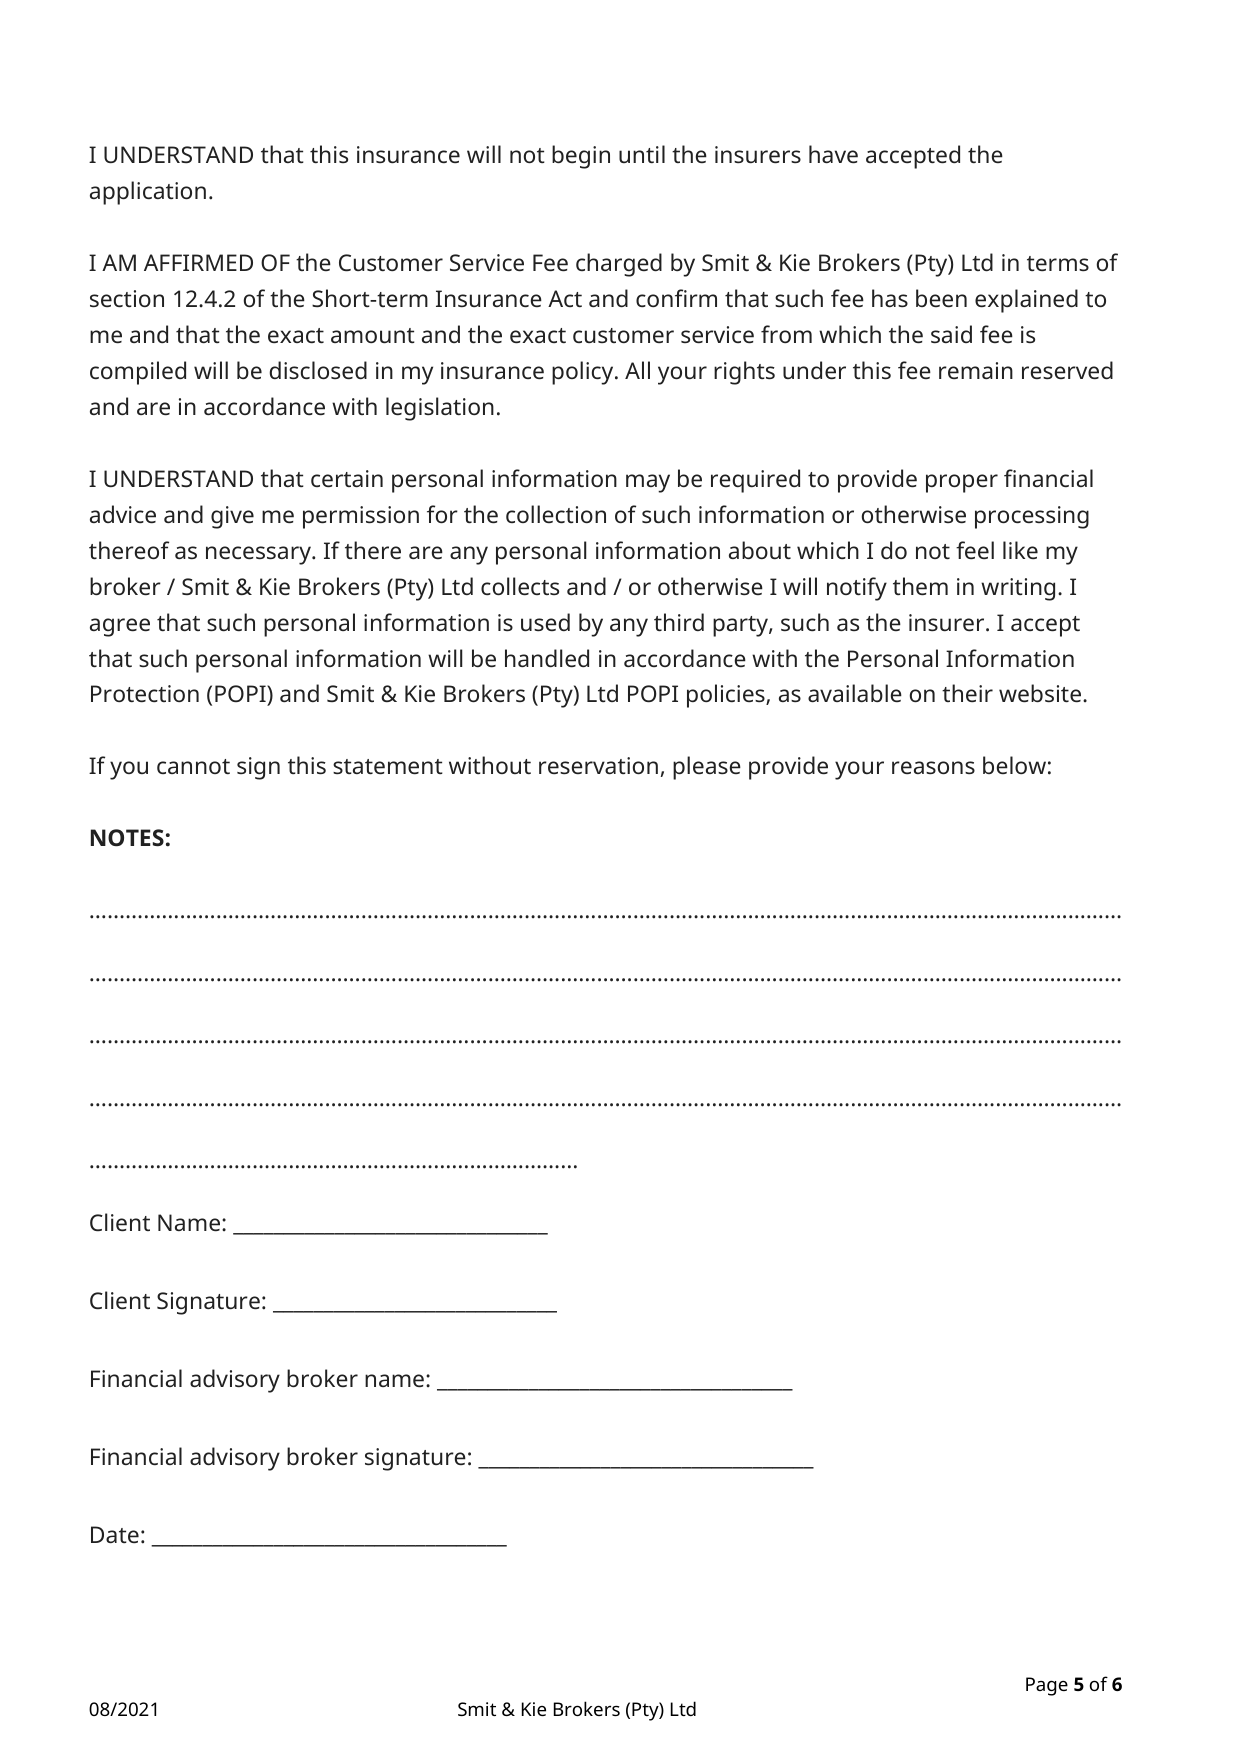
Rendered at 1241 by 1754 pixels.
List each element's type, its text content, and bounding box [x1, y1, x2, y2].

text If you cannot sign this statement without reservation, please provide your reasons below: [89, 750, 1122, 782]
text Client Name: _______________________________ [89, 1207, 1122, 1238]
text NOTES: [89, 822, 1122, 853]
text Client Signature: ____________________________ [89, 1285, 1122, 1316]
text I AM AFFIRMED OF the Customer Service Fee charged by Smit & Kie Brokers (Pty) Ltd in terms of section 12.4.2 of the Short-term Insurance Act and confirm that such fee has been explained to me and that the exact amount and the exact customer service from which the said fee is compiled will be disclosed in my insurance policy. All your rights under this fee remain reserved and are in accordance with legislation. [89, 247, 1122, 422]
text Financial advisory broker name: ___________________________________ [89, 1363, 1122, 1394]
text Date: ___________________________________ [89, 1519, 1122, 1550]
text ……………………………………………………………………………………………………………………………………………………………………………………………………………………………………………………………………………………………………………………………………………………………………………………………………………………………………………………………………………………………………………………………………………………………………………………………………………………………………………………………………………………………………… [89, 894, 1122, 1175]
text Financial advisory broker signature: _________________________________ [89, 1441, 1122, 1472]
text I UNDERSTAND that this insurance will not begin until the insurers have accepted the application. [89, 139, 1122, 207]
text I UNDERSTAND that certain personal information may be required to provide proper financial advice and give me permission for the collection of such information or otherwise processing thereof as necessary. If there are any personal information about which I do not feel like my broker / Smit & Kie Brokers (Pty) Ltd collects and / or otherwise I will notify them in writing. I agree that such personal information is used by any third party, such as the insurer. I accept that such personal information will be handled in accordance with the Personal Information Protection (POPI) and Smit & Kie Brokers (Pty) Ltd POPI policies, as available on their website. [89, 463, 1122, 710]
